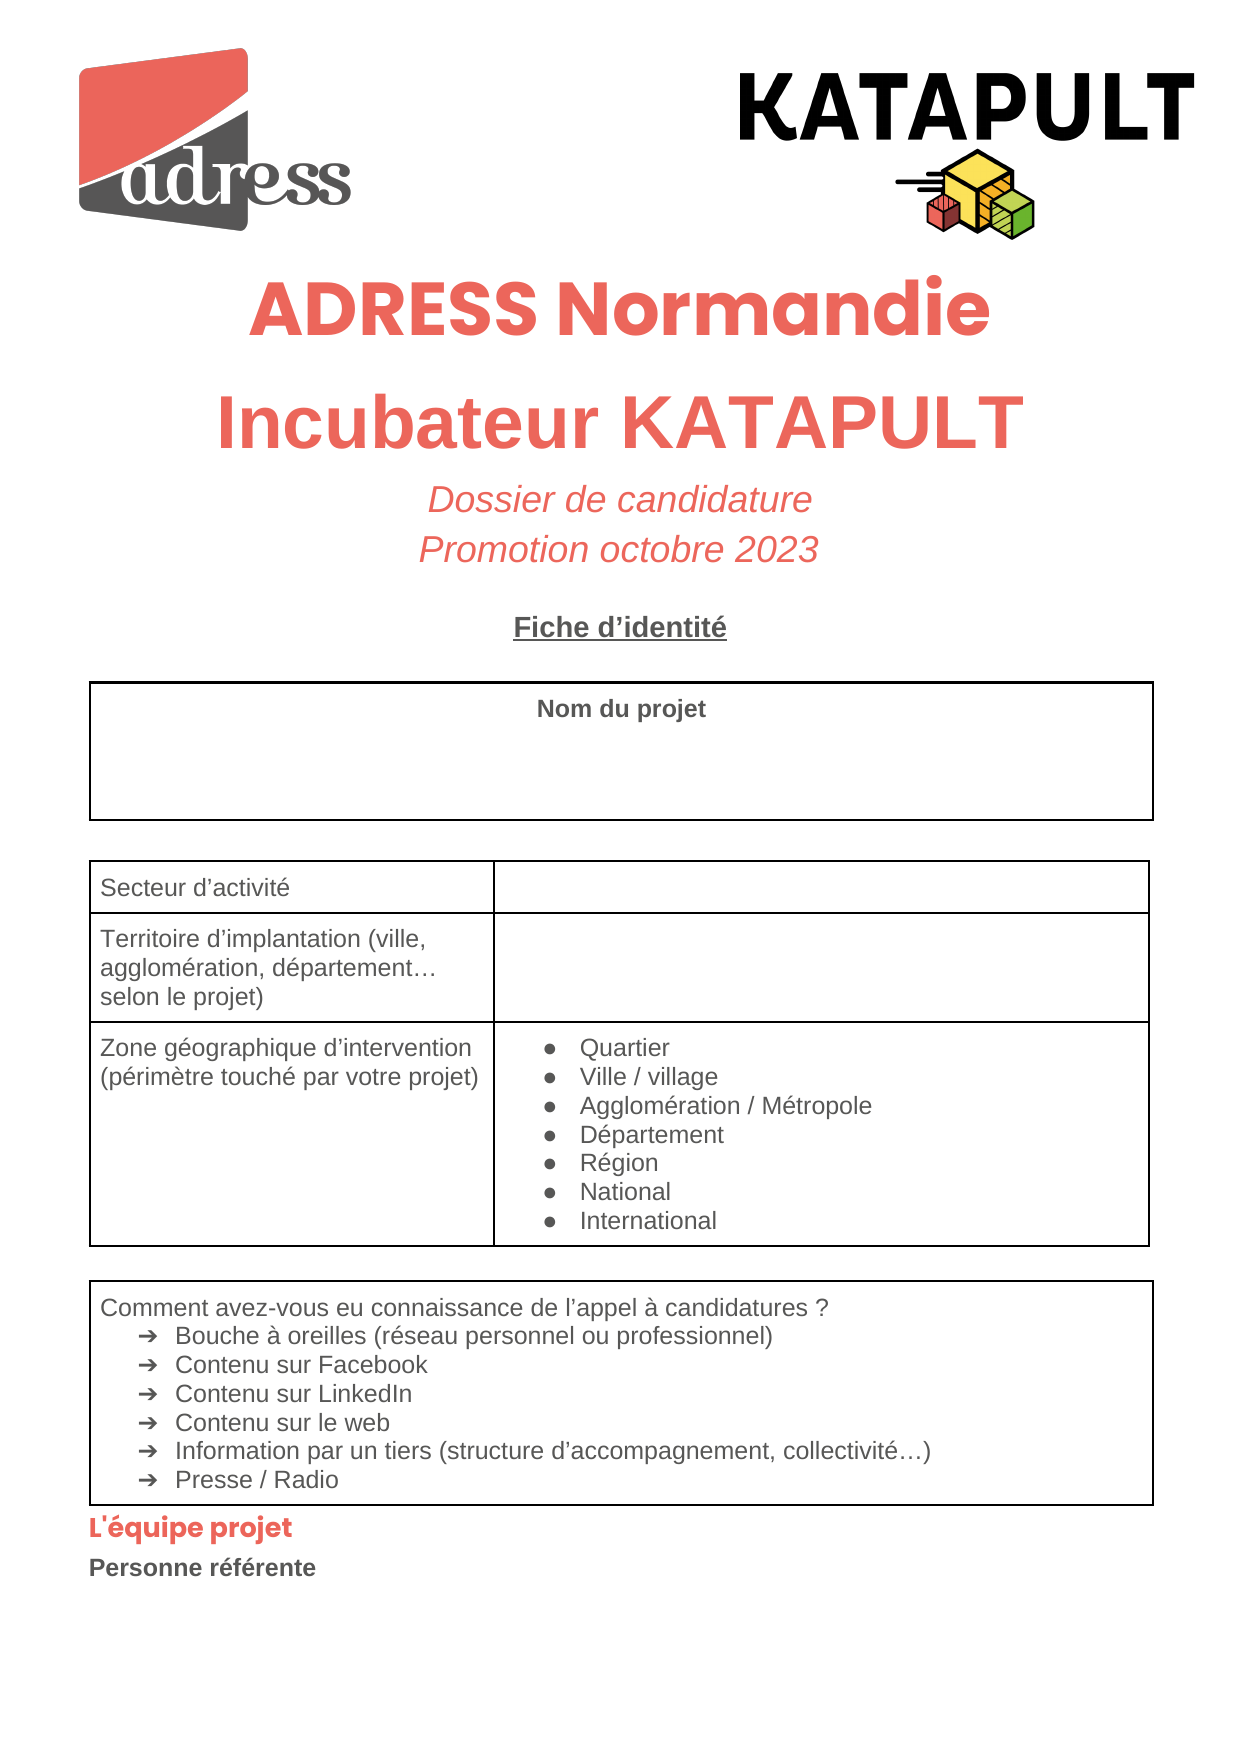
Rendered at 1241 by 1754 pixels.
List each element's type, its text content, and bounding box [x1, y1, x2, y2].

table_cell [495, 914, 1148, 1021]
subtitle Fiche d’identité [88, 610, 1152, 643]
text Personne référente [88, 1553, 1152, 1582]
table_cell Quartier Ville / village Agglomération / Métropole Département Région National International [495, 1023, 1148, 1245]
subtitle Dossier de candidature [88, 478, 1152, 521]
title ADRESS Normandie [88, 249, 1152, 362]
table_header Secteur d’activité [91, 862, 493, 912]
table_header Comment avez-vous eu connaissance de l’appel à candidatures ? Bouche à oreilles (réseau personnel ou professionnel) Contenu sur Facebook Contenu sur LinkedIn Contenu sur le web Information par un tiers (structure d’accompagnement, collectivité…) Presse / Radio [91, 1282, 1152, 1504]
table_cell Zone géographique d’intervention (périmètre touché par votre projet) [91, 1023, 493, 1245]
subtitle Promotion octobre 2023 [88, 527, 1152, 570]
picture [740, 73, 1195, 240]
table_header [495, 862, 1148, 912]
picture [62, 32, 361, 250]
table_header Nom du projet [91, 684, 1152, 819]
title Incubateur KATAPULT [88, 378, 1152, 465]
subtitle L'équipe projet [88, 1506, 1152, 1547]
table_cell Territoire d’implantation (ville, agglomération, département… selon le projet) [91, 914, 493, 1021]
